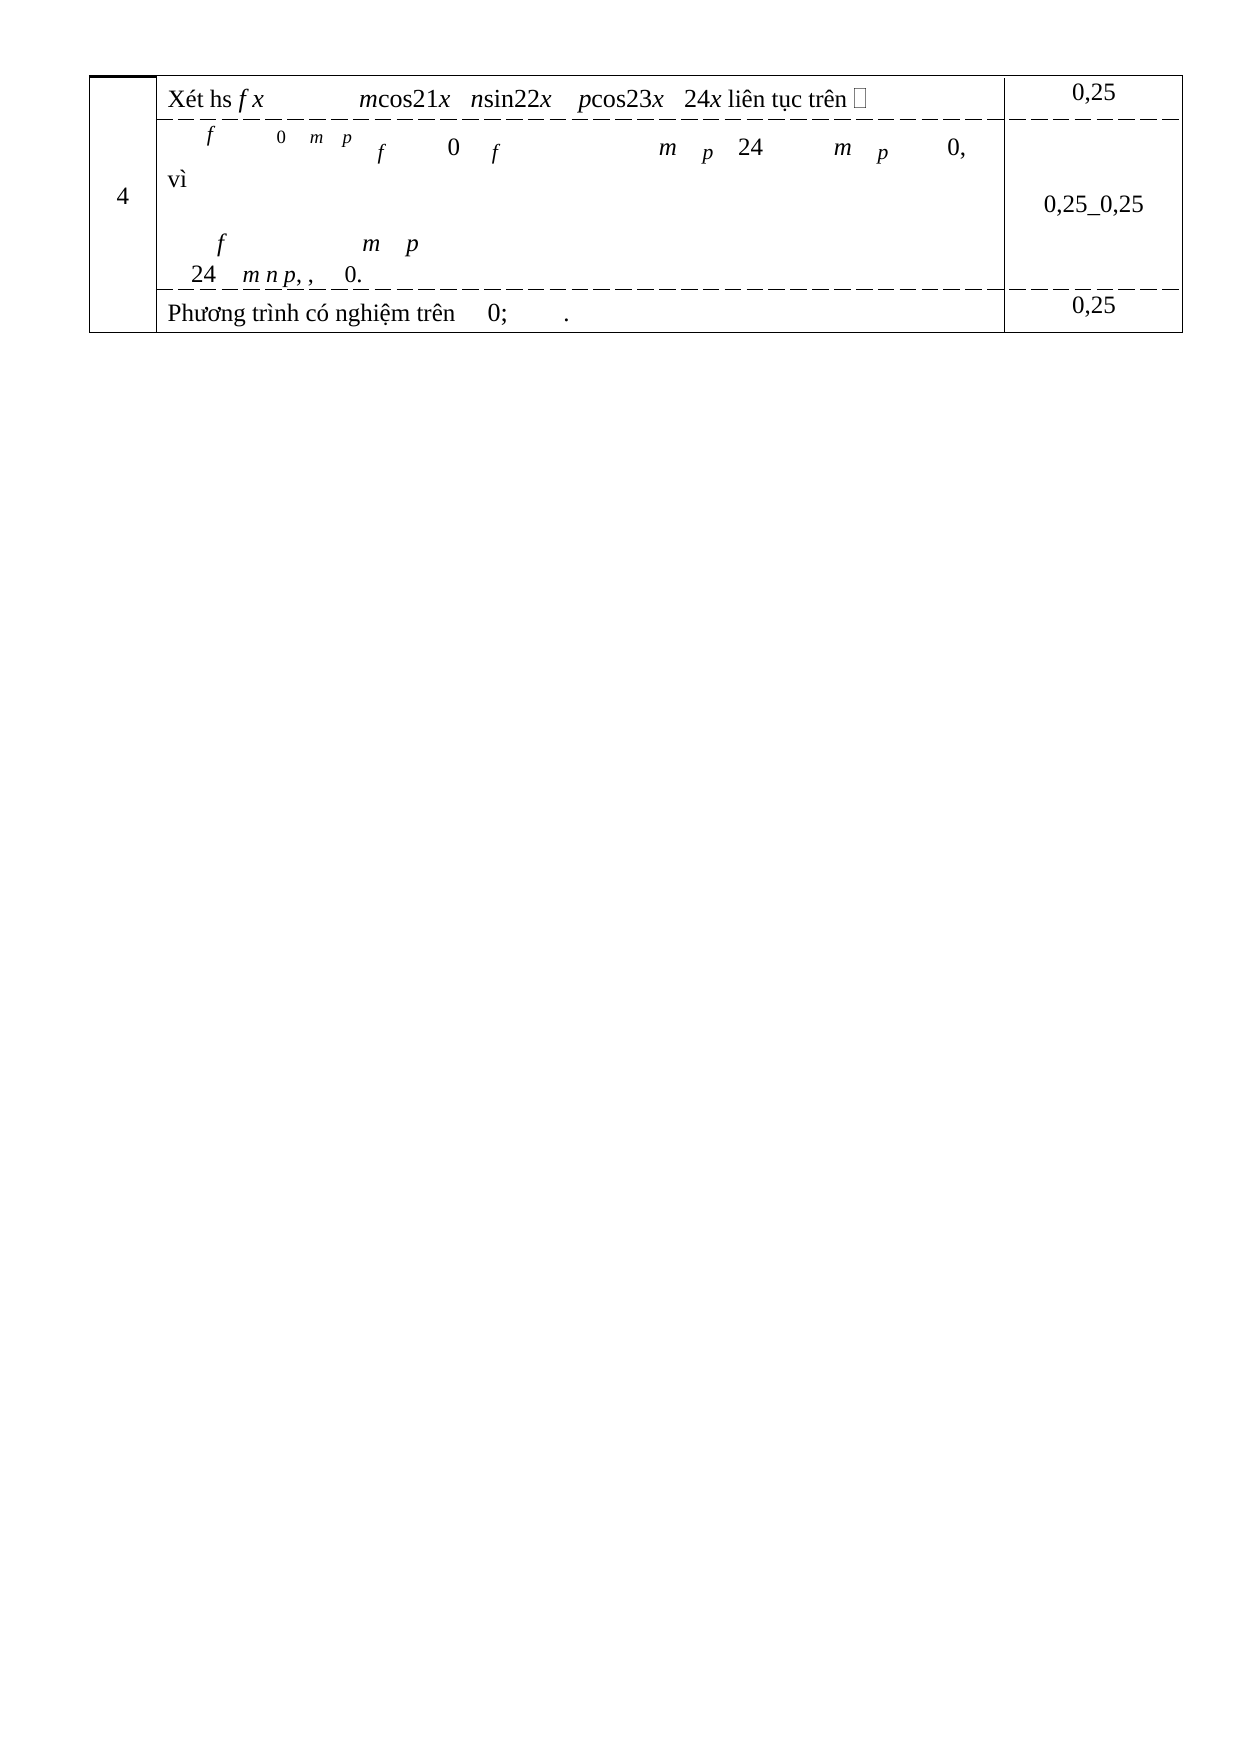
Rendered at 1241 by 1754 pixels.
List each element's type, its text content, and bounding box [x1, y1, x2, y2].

table_cell 0,25 [1004, 76, 1182, 119]
table_cell 0,25_0,25 [1005, 119, 1182, 288]
table_cell 0,25 [1005, 289, 1182, 332]
table_cell Phương trình có nghiệm trên 0; . [157, 290, 1004, 332]
picture [853, 87, 866, 108]
table_cell  f  0  m p  f  0  f    m p 24m p  0, vì   f    m p 24 m n p, ,  0. [157, 119, 1004, 288]
table_cell 4 [90, 78, 156, 332]
table_cell Xét hs f x   mcos21xnsin22x pcos23x24x liên tục trên [157, 76, 1004, 119]
